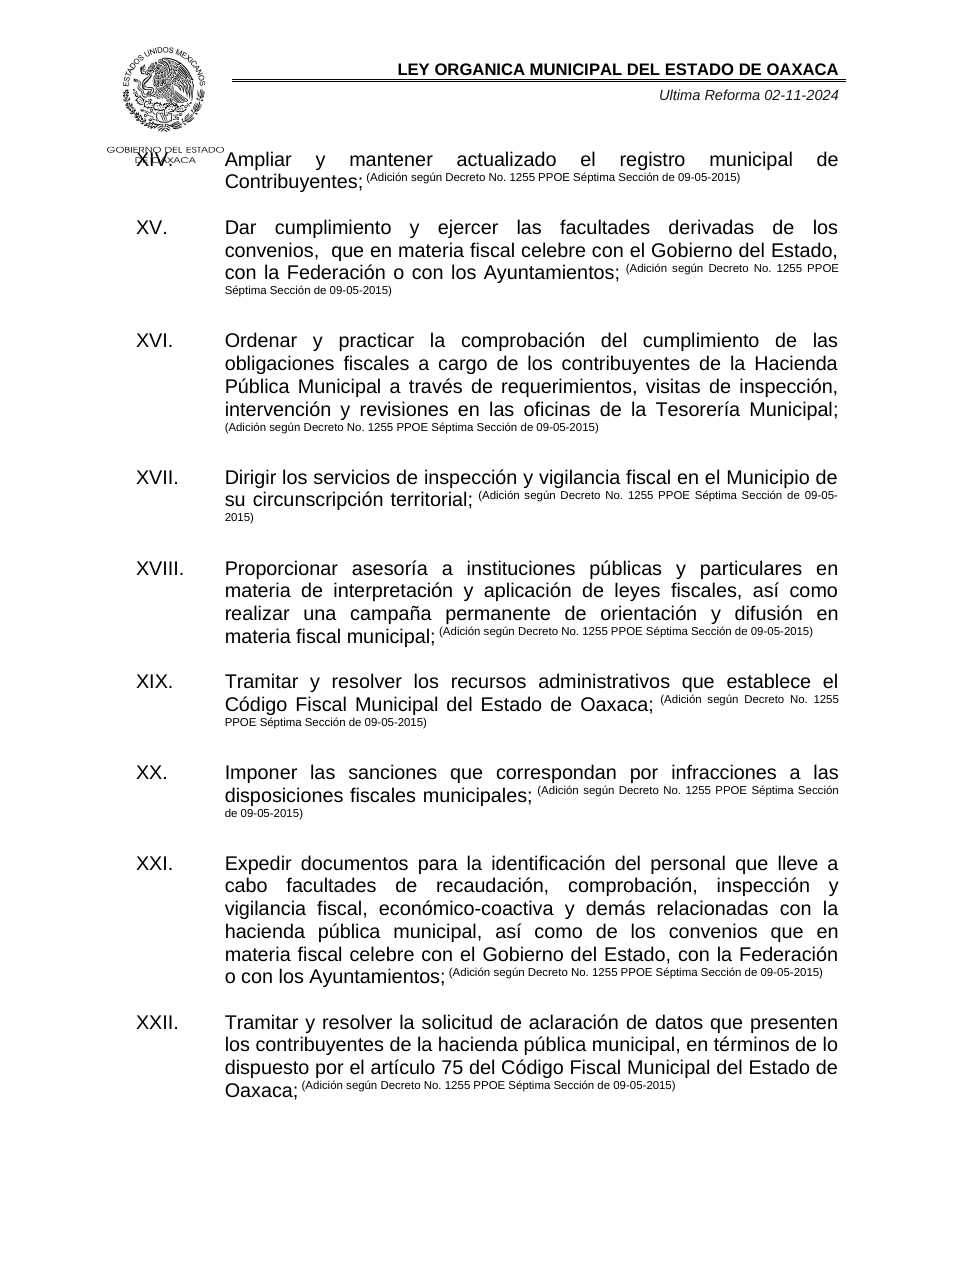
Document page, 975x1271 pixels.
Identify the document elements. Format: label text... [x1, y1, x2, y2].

list Tramitar y resolver la solicitud de aclaración de datos que presenten los contribuyentes de la hacienda pública municipal, en términos de lo dispuesto por el artículo 75 del Código Fiscal Municipal del Estado de Oaxaca; (Adición según Decreto No. 1255 PPOE Séptima Sección de 09-05-2015) [136, 1011, 839, 1101]
list Ordenar y practicar la comprobación del cumplimiento de las obligaciones fiscales a cargo de los contribuyentes de la Hacienda Pública Municipal a través de requerimientos, visitas de inspección, intervención y revisiones en las oficinas de la Tesorería Municipal; (Adición según Decreto No. 1255 PPOE Séptima Sección de 09-05-2015) [136, 329, 839, 443]
list Proporcionar asesoría a instituciones públicas y particulares en materia de interpretación y aplicación de leyes fiscales, así como realizar una campaña permanente de orientación y difusión en materia fiscal municipal; (Adición según Decreto No. 1255 PPOE Séptima Sección de 09-05-2015) [136, 556, 839, 647]
list Dar cumplimiento y ejercer las facultades derivadas de los convenios, que en materia fiscal celebre con el Gobierno del Estado, con la Federación o con los Ayuntamientos; (Adición según Decreto No. 1255 PPOE Séptima Sección de 09-05-2015) [136, 216, 839, 307]
list Imponer las sanciones que correspondan por infracciones a las disposiciones fiscales municipales; (Adición según Decreto No. 1255 PPOE Séptima Sección de 09-05-2015) [136, 761, 839, 829]
picture [104, 44, 227, 166]
list Tramitar y resolver los recursos administrativos que establece el Código Fiscal Municipal del Estado de Oaxaca; (Adición según Decreto No. 1255 PPOE Séptima Sección de 09-05-2015) [136, 670, 839, 738]
list Ampliar y mantener actualizado el registro municipal de Contribuyentes; (Adición según Decreto No. 1255 PPOE Séptima Sección de 09-05-2015) [136, 148, 839, 193]
list Dirigir los servicios de inspección y vigilancia fiscal en el Municipio de su circunscripción territorial; (Adición según Decreto No. 1255 PPOE Séptima Sección de 09-05-2015) [136, 466, 839, 534]
list Expedir documentos para la identificación del personal que lleve a cabo facultades de recaudación, comprobación, inspección y vigilancia fiscal, económico-coactiva y demás relacionadas con la hacienda pública municipal, así como de los convenios que en materia fiscal celebre con el Gobierno del Estado, con la Federación o con los Ayuntamientos; (Adición según Decreto No. 1255 PPOE Séptima Sección de 09-05-2015) [136, 852, 839, 988]
